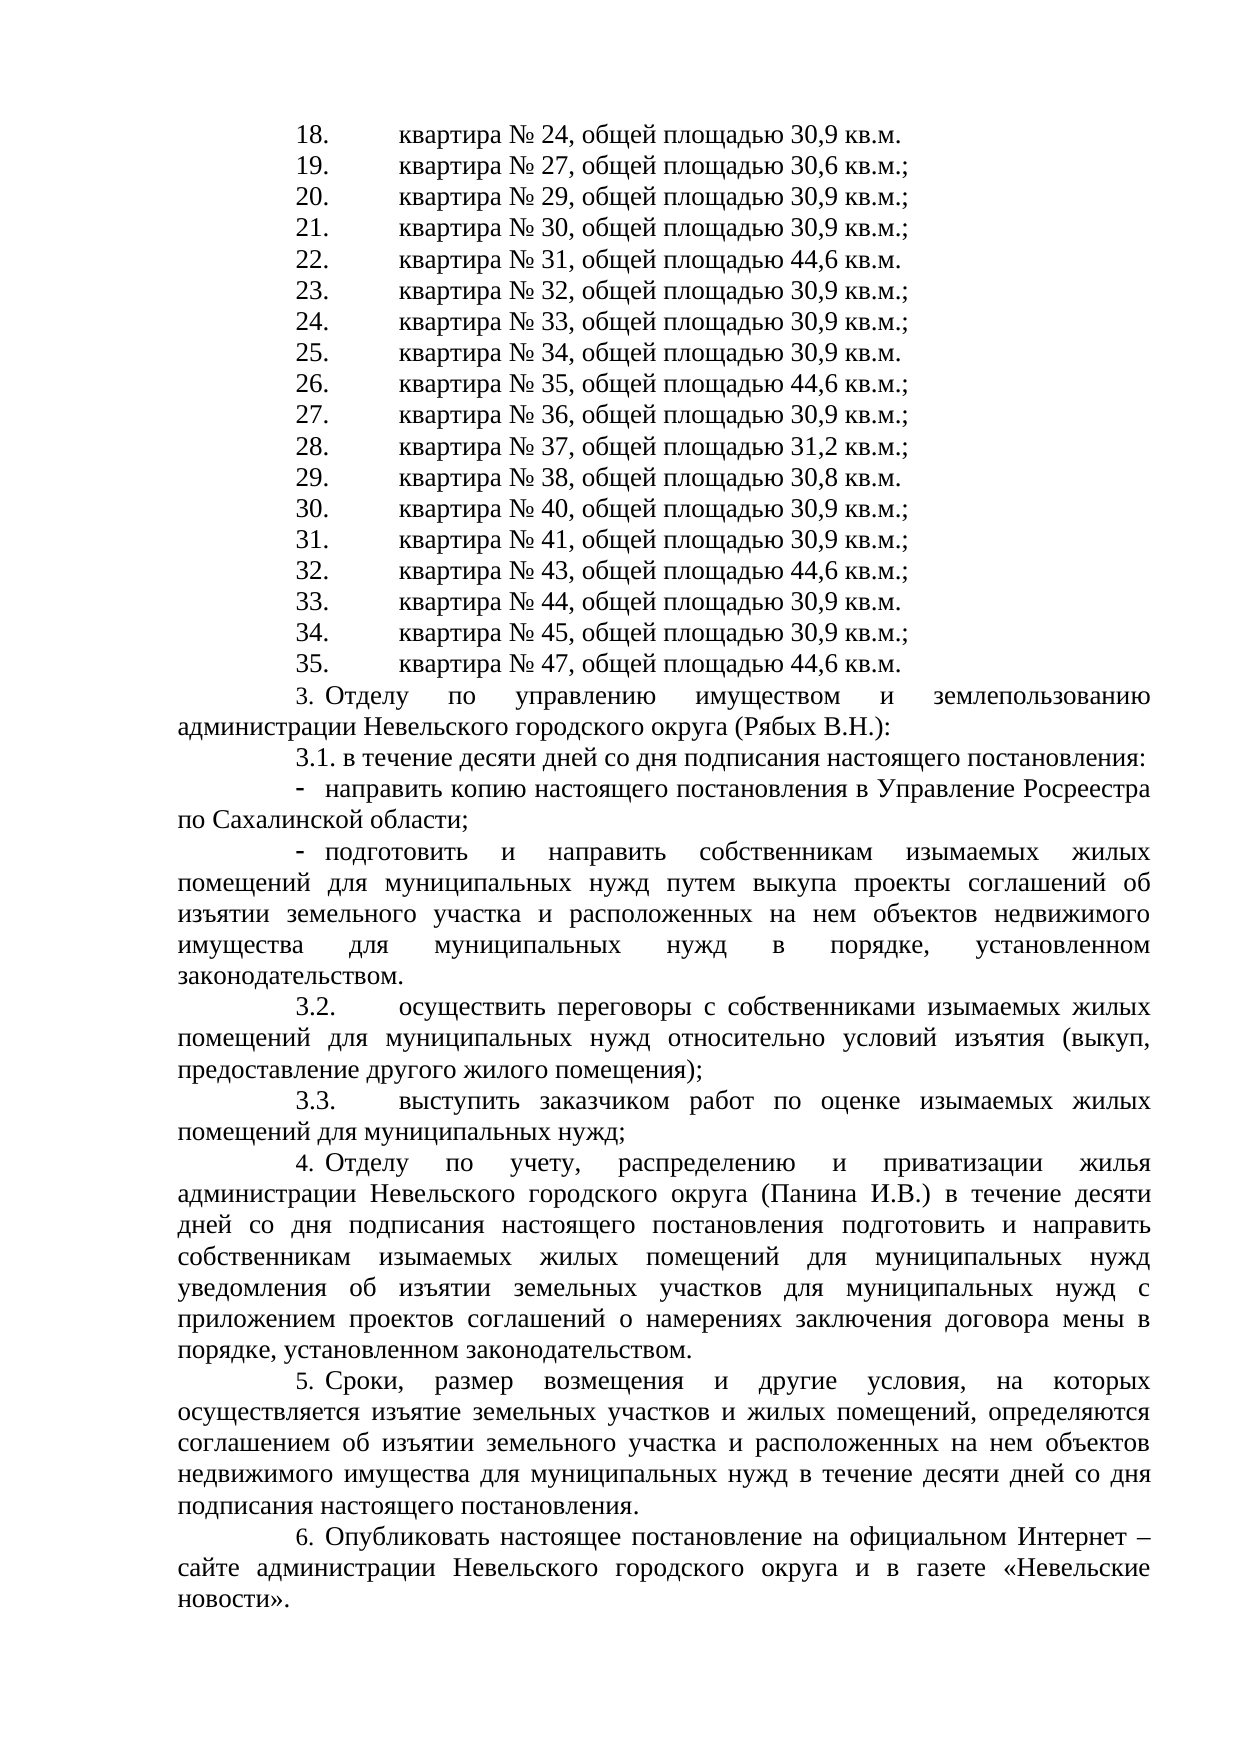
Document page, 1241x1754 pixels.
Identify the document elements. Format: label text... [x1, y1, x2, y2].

list квартира № 35, общей площадью 44,6 кв.м.; [177, 367, 1152, 398]
list Отделу по учету, распределению и приватизации жилья администрации Невельского городского округа (Панина И.В.) в течение десяти дней со дня подписания настоящего постановления подготовить и направить собственникам изымаемых жилых помещений для муниципальных нужд уведомления об изъятии земельных участков для муниципальных нужд с приложением проектов соглашений о намерениях заключения договора мены в порядке, установленном законодательством. [177, 1146, 1152, 1364]
list Сроки, размер возмещения и другие условия, на которых осуществляется изъятие земельных участков и жилых помещений, определяются соглашением об изъятии земельного участка и расположенных на нем объектов недвижимого имущества для муниципальных нужд в течение десяти дней со дня подписания настоящего постановления. [177, 1364, 1152, 1520]
list квартира № 47, общей площадью 44,6 кв.м. [177, 648, 1152, 679]
list осуществить переговоры с собственниками изымаемых жилых помещений для муниципальных нужд относительно условий изъятия (выкуп, предоставление другого жилого помещения); [177, 990, 1152, 1084]
list квартира № 40, общей площадью 30,9 кв.м.; [177, 492, 1152, 523]
list квартира № 27, общей площадью 30,6 кв.м.; [177, 149, 1152, 180]
list квартира № 24, общей площадью 30,9 кв.м. [177, 118, 1152, 149]
list Опубликовать настоящее постановление на официальном Интернет – сайте администрации Невельского городского округа и в газете «Невельские новости». [177, 1520, 1152, 1613]
list подготовить и направить собственникам изымаемых жилых помещений для муниципальных нужд путем выкупа проекты соглашений об изъятии земельного участка и расположенных на нем объектов недвижимого имущества для муниципальных нужд в порядке, установленном законодательством. [177, 834, 1152, 990]
list квартира № 36, общей площадью 30,9 кв.м.; [177, 398, 1152, 429]
list квартира № 38, общей площадью 30,8 кв.м. [177, 461, 1152, 492]
list квартира № 33, общей площадью 30,9 кв.м.; [177, 305, 1152, 336]
list квартира № 43, общей площадью 44,6 кв.м.; [177, 554, 1152, 585]
list квартира № 31, общей площадью 44,6 кв.м. [177, 243, 1152, 274]
list Отделу по управлению имуществом и землепользованию администрации Невельского городского округа (Рябых В.Н.): [177, 679, 1152, 741]
list квартира № 34, общей площадью 30,9 кв.м. [177, 336, 1152, 367]
list квартира № 37, общей площадью 31,2 кв.м.; [177, 429, 1152, 461]
list квартира № 44, общей площадью 30,9 кв.м. [177, 585, 1152, 616]
text 3.1. в течение десяти дней со дня подписания настоящего постановления: [177, 741, 1152, 772]
list направить копию настоящего постановления в Управление Росреестра по Сахалинской области; [177, 772, 1152, 834]
list квартира № 29, общей площадью 30,9 кв.м.; [177, 180, 1152, 212]
list выступить заказчиком работ по оценке изымаемых жилых помещений для муниципальных нужд; [177, 1084, 1152, 1146]
list квартира № 45, общей площадью 30,9 кв.м.; [177, 616, 1152, 648]
list квартира № 32, общей площадью 30,9 кв.м.; [177, 274, 1152, 305]
list квартира № 41, общей площадью 30,9 кв.м.; [177, 523, 1152, 554]
list квартира № 30, общей площадью 30,9 кв.м.; [177, 212, 1152, 243]
